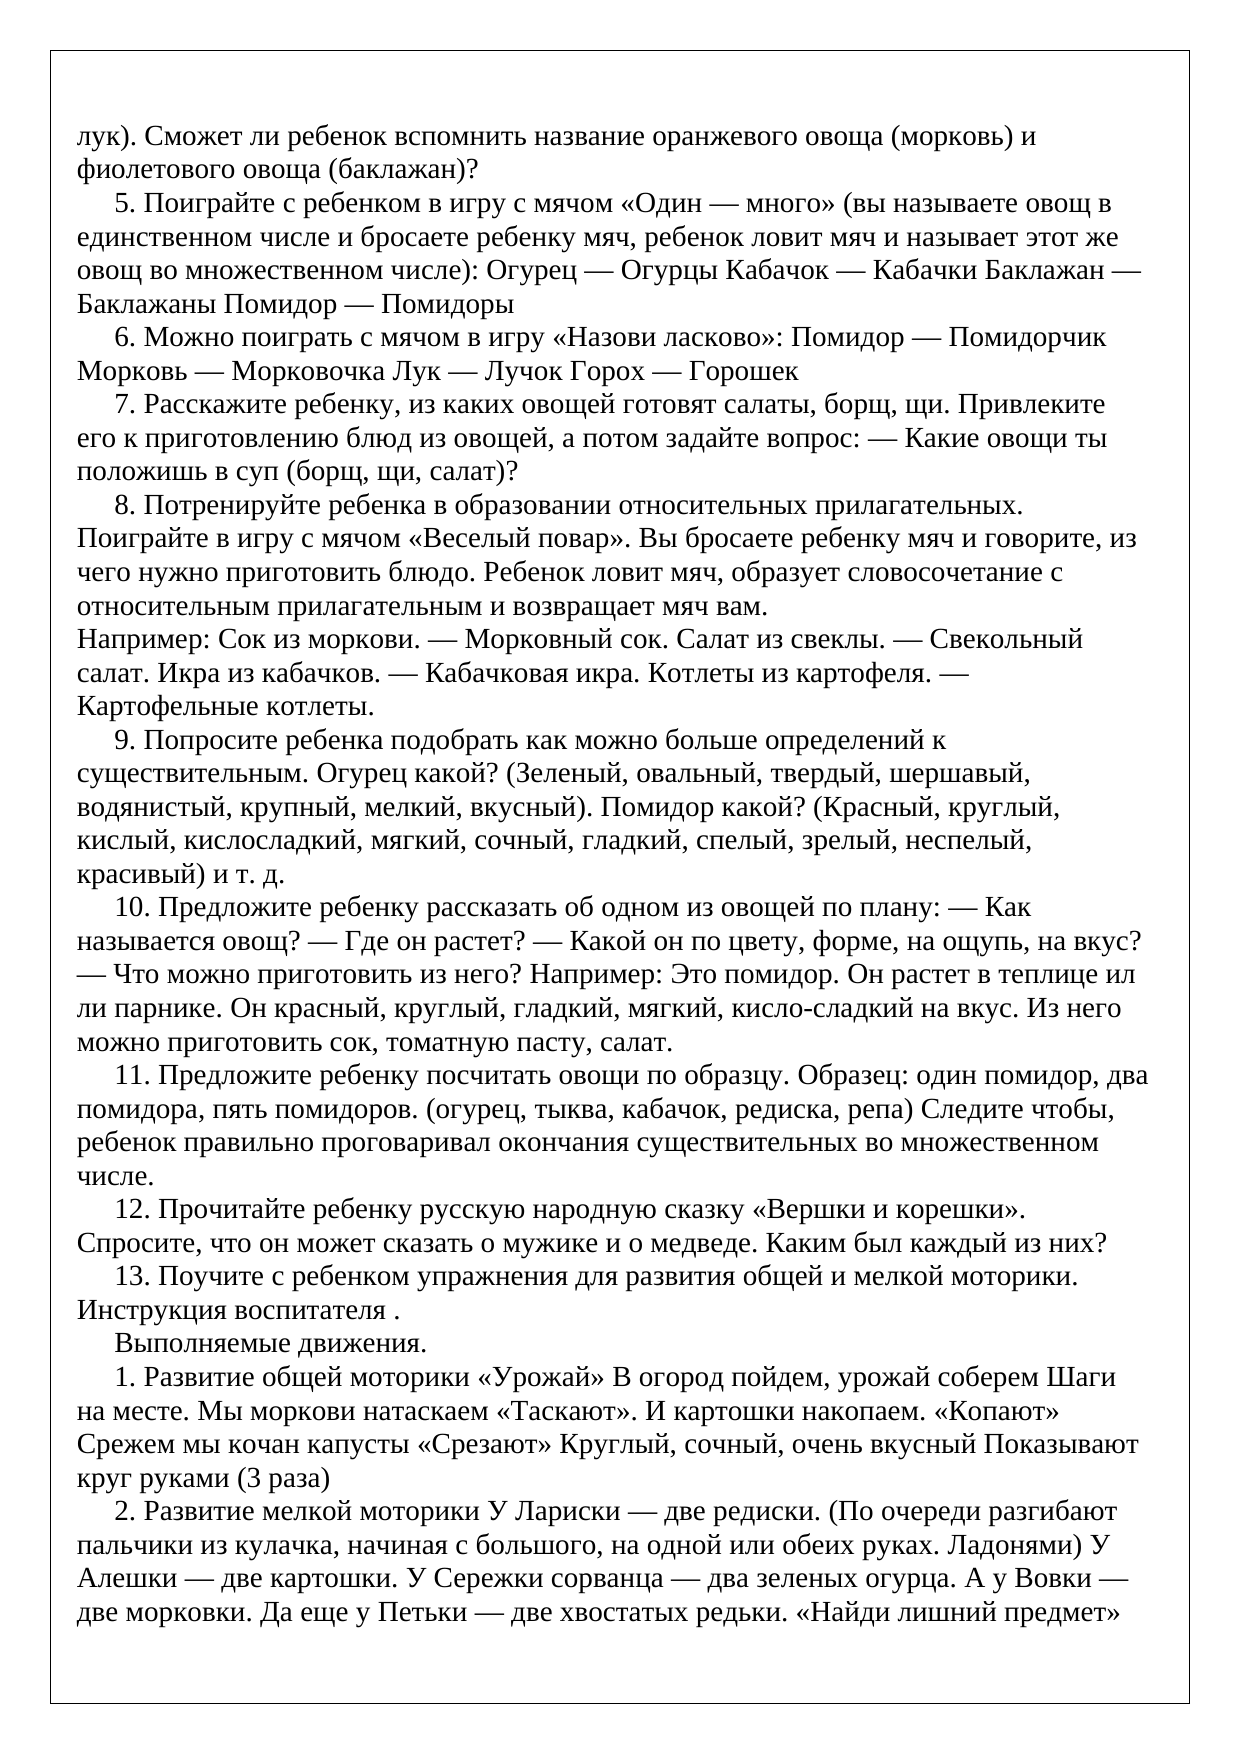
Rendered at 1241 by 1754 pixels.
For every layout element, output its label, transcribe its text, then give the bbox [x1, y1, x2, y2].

text 2. Развитие мелкой моторики У Лариски — две редиски. (По очереди разгибают пальчики из кулачка, начиная с большого, на одной или обеих руках. Ладонями) У Алешки — две картошки. У Сережки сорванца — два зеленых огурца. А у Вовки — две морковки. Да еще у Петьки — две хвостатых редьки. «Найди лишний предмет» [77, 1493, 1152, 1627]
text 1. Развитие общей моторики «Урожай» В огород пойдем, урожай соберем Шаги на месте. Мы моркови натаскаем «Таскают». И картошки накопаем. «Копают» Срежем мы кочан капусты «Срезают» Круглый, сочный, очень вкусный Показывают круг руками (3 раза) [77, 1359, 1152, 1493]
text 8. Потренируйте ребенка в образовании относительных прилагательных. Поиграйте в игру с мячом «Веселый повар». Вы бросаете ребенку мяч и говорите, из чего нужно приготовить блюдо. Ребенок ловит мяч, образует словосочетание с относительным прилагательным и возвращает мяч вам. Например: Сок из моркови. — Морковный сок. Салат из свеклы. — Свекольный салат. Икра из кабачков. — Кабачковая икра. Котлеты из картофеля. — Картофельные котлеты. [77, 487, 1152, 722]
text 6. Можно поиграть с мячом в игру «Назови ласково»: Помидор — Помидорчик Морковь — Морковочка Лук — Лучок Горох — Горошек [77, 319, 1152, 386]
text 10. Предложите ребенку рассказать об одном из овощей по плану: — Как называется овощ? — Где он растет? — Какой он по цвету, форме, на ощупь, на вкус? — Что можно приготовить из него? Например: Это помидор. Он растет в теплице ил ли парнике. Он красный, круглый, гладкий, мягкий, кисло-сладкий на вкус. Из него можно приготовить сок, томатную пасту, салат. [77, 889, 1152, 1057]
text 11. Предложите ребенку посчитать овощи по образцу. Образец: один помидор, два помидора, пять помидоров. (огурец, тыква, кабачок, редиска, репа) Следите чтобы, ребенок правильно проговаривал окончания существительных во множественном числе. [77, 1057, 1152, 1191]
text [77, 118, 1152, 185]
text 12. Прочитайте ребенку русскую народную сказку «Вершки и корешки». Спросите, что он может сказать о мужике и о медведе. Каким был каждый из них? [77, 1191, 1152, 1258]
text 5. Поиграйте с ребенком в игру с мячом «Один — много» (вы называете овощ в единственном числе и бросаете ребенку мяч, ребенок ловит мяч и называет этот же овощ во множественном числе): Огурец — Огурцы Кабачок — Кабачки Баклажан — Баклажаны Помидор — Помидоры [77, 185, 1152, 319]
text 7. Расскажите ребенку, из каких овощей готовят салаты, борщ, щи. Привлеките его к приготовлению блюд из овощей, а потом задайте вопрос: — Какие овощи ты положишь в суп (борщ, щи, салат)? [77, 386, 1152, 487]
text 9. Попросите ребенка подобрать как можно больше определений к существительным. Огурец какой? (Зеленый, овальный, твердый, шершавый, водянистый, крупный, мелкий, вкусный). Помидор какой? (Красный, круглый, кислый, кислосладкий, мягкий, сочный, гладкий, спелый, зрелый, неспелый, красивый) и т. д. [77, 722, 1152, 889]
text 13. Поучите с ребенком упражнения для развития общей и мелкой моторики. Инструкция воспитателя . [77, 1258, 1152, 1326]
text Выполняемые движения. [77, 1326, 1152, 1359]
